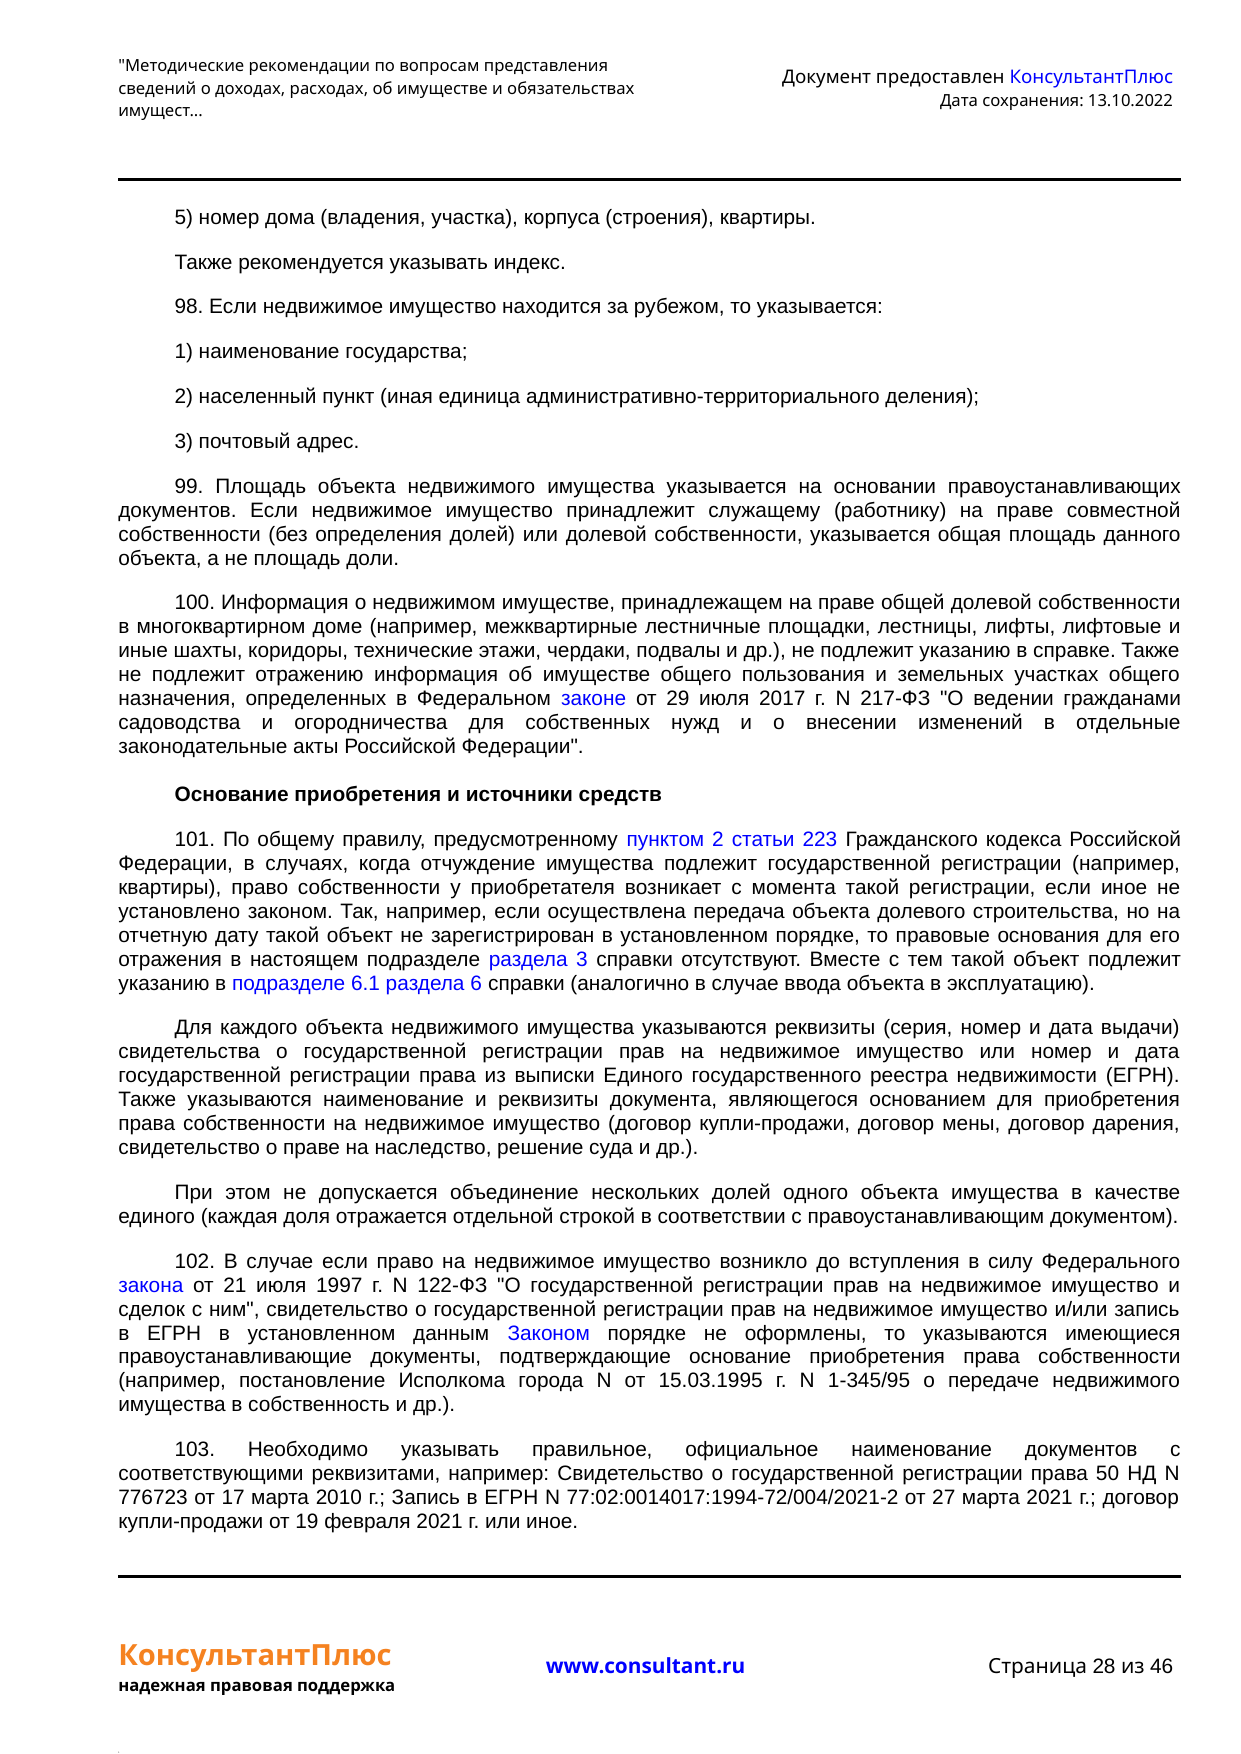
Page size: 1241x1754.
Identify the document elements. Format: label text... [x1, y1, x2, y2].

text 99. Площадь объекта недвижимого имущества указывается на основании правоустанавливающих документов. Если недвижимое имущество принадлежит служащему (работнику) на праве совместной собственности (без определения долей) или долевой собственности, указывается общая площадь данного объекта, а не площадь доли. [118, 473, 1181, 569]
text 5) номер дома (владения, участка), корпуса (строения), квартиры. [118, 205, 1181, 229]
text 100. Информация о недвижимом имуществе, принадлежащем на праве общей долевой собственности в многоквартирном доме (например, межквартирные лестничные площадки, лестницы, лифты, лифтовые и иные шахты, коридоры, технические этажи, чердаки, подвалы и др.), не подлежит указанию в справке. Также не подлежит отражению информация об имуществе общего пользования и земельных участках общего назначения, определенных в Федеральном законе от 29 июля 2017 г. N 217-ФЗ "О ведении гражданами садоводства и огородничества для собственных нужд и о внесении изменений в отдельные законодательные акты Российской Федерации". [118, 590, 1181, 758]
text 101. По общему правилу, предусмотренному пунктом 2 статьи 223 Гражданского кодекса Российской Федерации, в случаях, когда отчуждение имущества подлежит государственной регистрации (например, квартиры), право собственности у приобретателя возникает с момента такой регистрации, если иное не установлено законом. Так, например, если осуществлена передача объекта долевого строительства, но на отчетную дату такой объект не зарегистрирован в установленном порядке, то правовые основания для его отражения в настоящем подразделе раздела 3 справки отсутствуют. Вместе с тем такой объект подлежит указанию в подразделе 6.1 раздела 6 справки (аналогично в случае ввода объекта в эксплуатацию). [118, 827, 1181, 994]
text Для каждого объекта недвижимого имущества указываются реквизиты (серия, номер и дата выдачи) свидетельства о государственной регистрации прав на недвижимое имущество или номер и дата государственной регистрации права из выписки Единого государственного реестра недвижимости (ЕГРН). Также указываются наименование и реквизиты документа, являющегося основанием для приобретения права собственности на недвижимое имущество (договор купли-продажи, договор мены, договор дарения, свидетельство о праве на наследство, решение суда и др.). [118, 1015, 1181, 1159]
text 98. Если недвижимое имущество находится за рубежом, то указывается: [118, 294, 1181, 318]
text 102. В случае если право на недвижимое имущество возникло до вступления в силу Федерального закона от 21 июля 1997 г. N 122-ФЗ "О государственной регистрации прав на недвижимое имущество и сделок с ним", свидетельство о государственной регистрации прав на недвижимое имущество и/или запись в ЕГРН в установленном данным Законом порядке не оформлены, то указываются имеющиеся правоустанавливающие документы, подтверждающие основание приобретения права собственности (например, постановление Исполкома города N от 15.03.1995 г. N 1-345/95 о передаче недвижимого имущества в собственность и др.). [118, 1248, 1181, 1416]
text 103. Необходимо указывать правильное, официальное наименование документов с соответствующими реквизитами, например: Свидетельство о государственной регистрации права 50 НД N 776723 от 17 марта 2010 г.; Запись в ЕГРН N 77:02:0014017:1994-72/004/2021-2 от 27 марта 2021 г.; договор купли-продажи от 19 февраля 2021 г. или иное. [118, 1437, 1181, 1533]
text 3) почтовый адрес. [118, 429, 1181, 453]
text Также рекомендуется указывать индекс. [118, 249, 1181, 273]
text При этом не допускается объединение нескольких долей одного объекта имущества в качестве единого (каждая доля отражается отдельной строкой в соответствии с правоустанавливающим документом). [118, 1180, 1181, 1228]
title Основание приобретения и источники средств [118, 782, 1181, 806]
text 1) наименование государства; [118, 339, 1181, 363]
text 2) населенный пункт (иная единица административно-территориального деления); [118, 384, 1181, 408]
